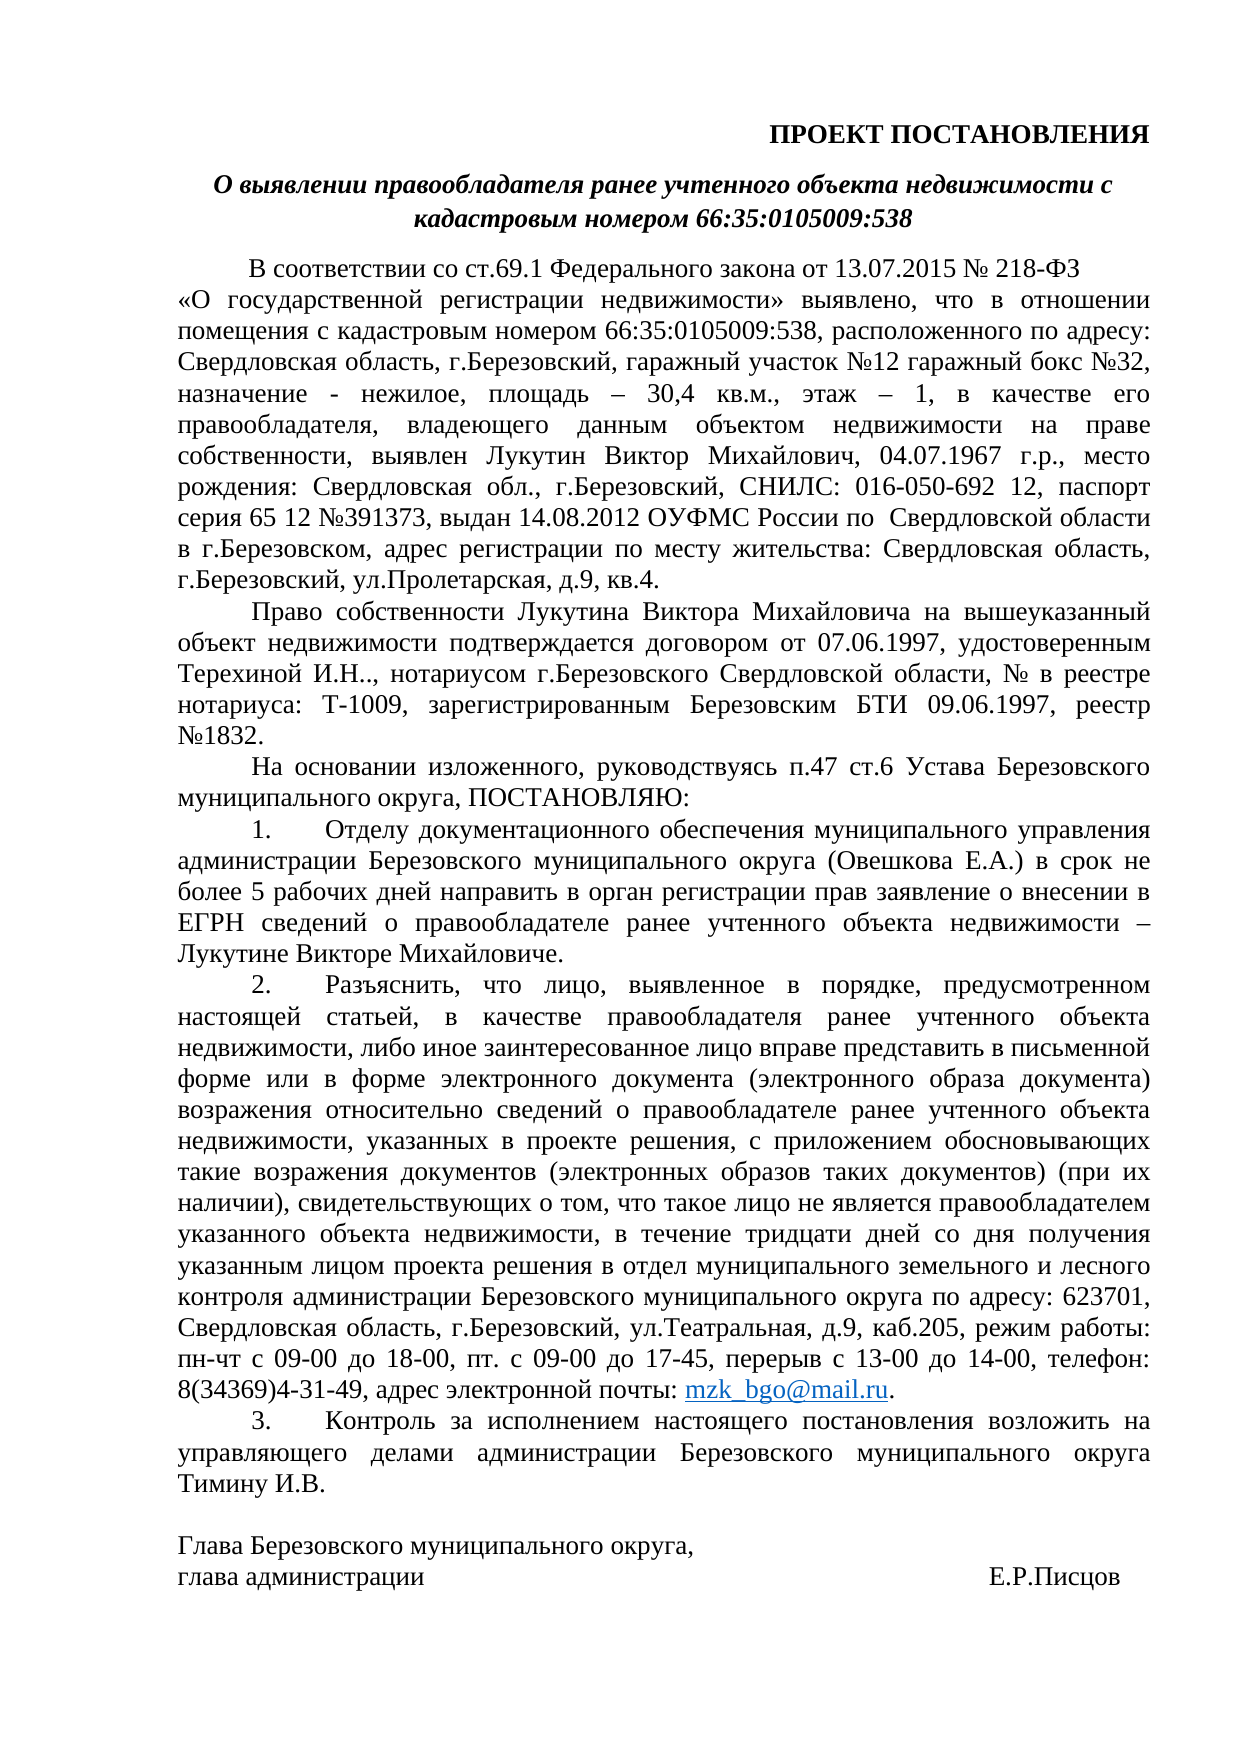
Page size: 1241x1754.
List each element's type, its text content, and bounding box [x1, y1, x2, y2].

text Право собственности Лукутина Виктора Михайловича на вышеуказанный объект недвижимости подтверждается договором от 07.06.1997, удостоверенным Терехиной И.Н.., нотариусом г.Березовского Свердловской области, № в реестре нотариуса: Т-1009, зарегистрированным Березовским БТИ 09.06.1997, реестр №1832. [177, 595, 1152, 750]
list Контроль за исполнением настоящего постановления возложить на управляющего делами администрации Березовского муниципального округа Тимину И.В. [177, 1404, 1152, 1498]
text ПРОЕКТ ПОСТАНОВЛЕНИЯ [177, 118, 1152, 149]
text В соответствии со ст.69.1 Федерального закона от 13.07.2015 № 218-ФЗ [177, 252, 1152, 283]
list Отделу документационного обеспечения муниципального управления администрации Березовского муниципального округа (Овешкова Е.А.) в срок не более 5 рабочих дней направить в орган регистрации прав заявление о внесении в ЕГРН сведений о правообладателе ранее учтенного объекта недвижимости – Лукутине Викторе Михайловиче. [177, 813, 1152, 968]
text На основании изложенного, руководствуясь п.47 ст.6 Устава Березовского муниципального округа, ПОСТАНОВЛЯЮ: [177, 750, 1152, 813]
text «О государственной регистрации недвижимости» выявлено, что в отношении помещения с кадастровым номером 66:35:0105009:538, расположенного по адресу: Свердловская область, г.Березовский, гаражный участок №12 гаражный бокс №32, назначение - нежилое, площадь – 30,4 кв.м., этаж – 1, в качестве его правообладателя, владеющего данным объектом недвижимости на праве собственности, выявлен Лукутин Виктор Михайлович, 04.07.1967 г.р., место рождения: Свердловская обл., г.Березовский, СНИЛС: 016-050-692 12, паспорт серия 65 12 №391373, выдан 14.08.2012 ОУФМС России по Свердловской области в г.Березовском, адрес регистрации по месту жительства: Свердловская область, г.Березовский, ул.Пролетарская, д.9, кв.4. [177, 283, 1152, 595]
text О выявлении правообладателя ранее учтенного объекта недвижимости с кадастровым номером 66:35:0105009:538 [177, 168, 1152, 233]
text Глава Березовского муниципального округа, [177, 1529, 1152, 1560]
text глава администрации Е.Р.Писцов [177, 1560, 1152, 1591]
list Разъяснить, что лицо, выявленное в порядке, предусмотренном настоящей статьей, в качестве правообладателя ранее учтенного объекта недвижимости, либо иное заинтересованное лицо вправе представить в письменной форме или в форме электронного документа (электронного образа документа) возражения относительно сведений о правообладателе ранее учтенного объекта недвижимости, указанных в проекте решения, с приложением обосновывающих такие возражения документов (электронных образов таких документов) (при их наличии), свидетельствующих о том, что такое лицо не является правообладателем указанного объекта недвижимости, в течение тридцати дней со дня получения указанным лицом проекта решения в отдел муниципального земельного и лесного контроля администрации Березовского муниципального округа по адресу: 623701, Свердловская область, г.Березовский, ул.Театральная, д.9, каб.205, режим работы: пн-чт с 09-00 до 18-00, пт. с 09-00 до 17-45, перерыв с 13-00 до 14-00, телефон: 8(34369)4-31-49, адрес электронной почты: mzk_bgo@mail.ru. [177, 968, 1152, 1404]
